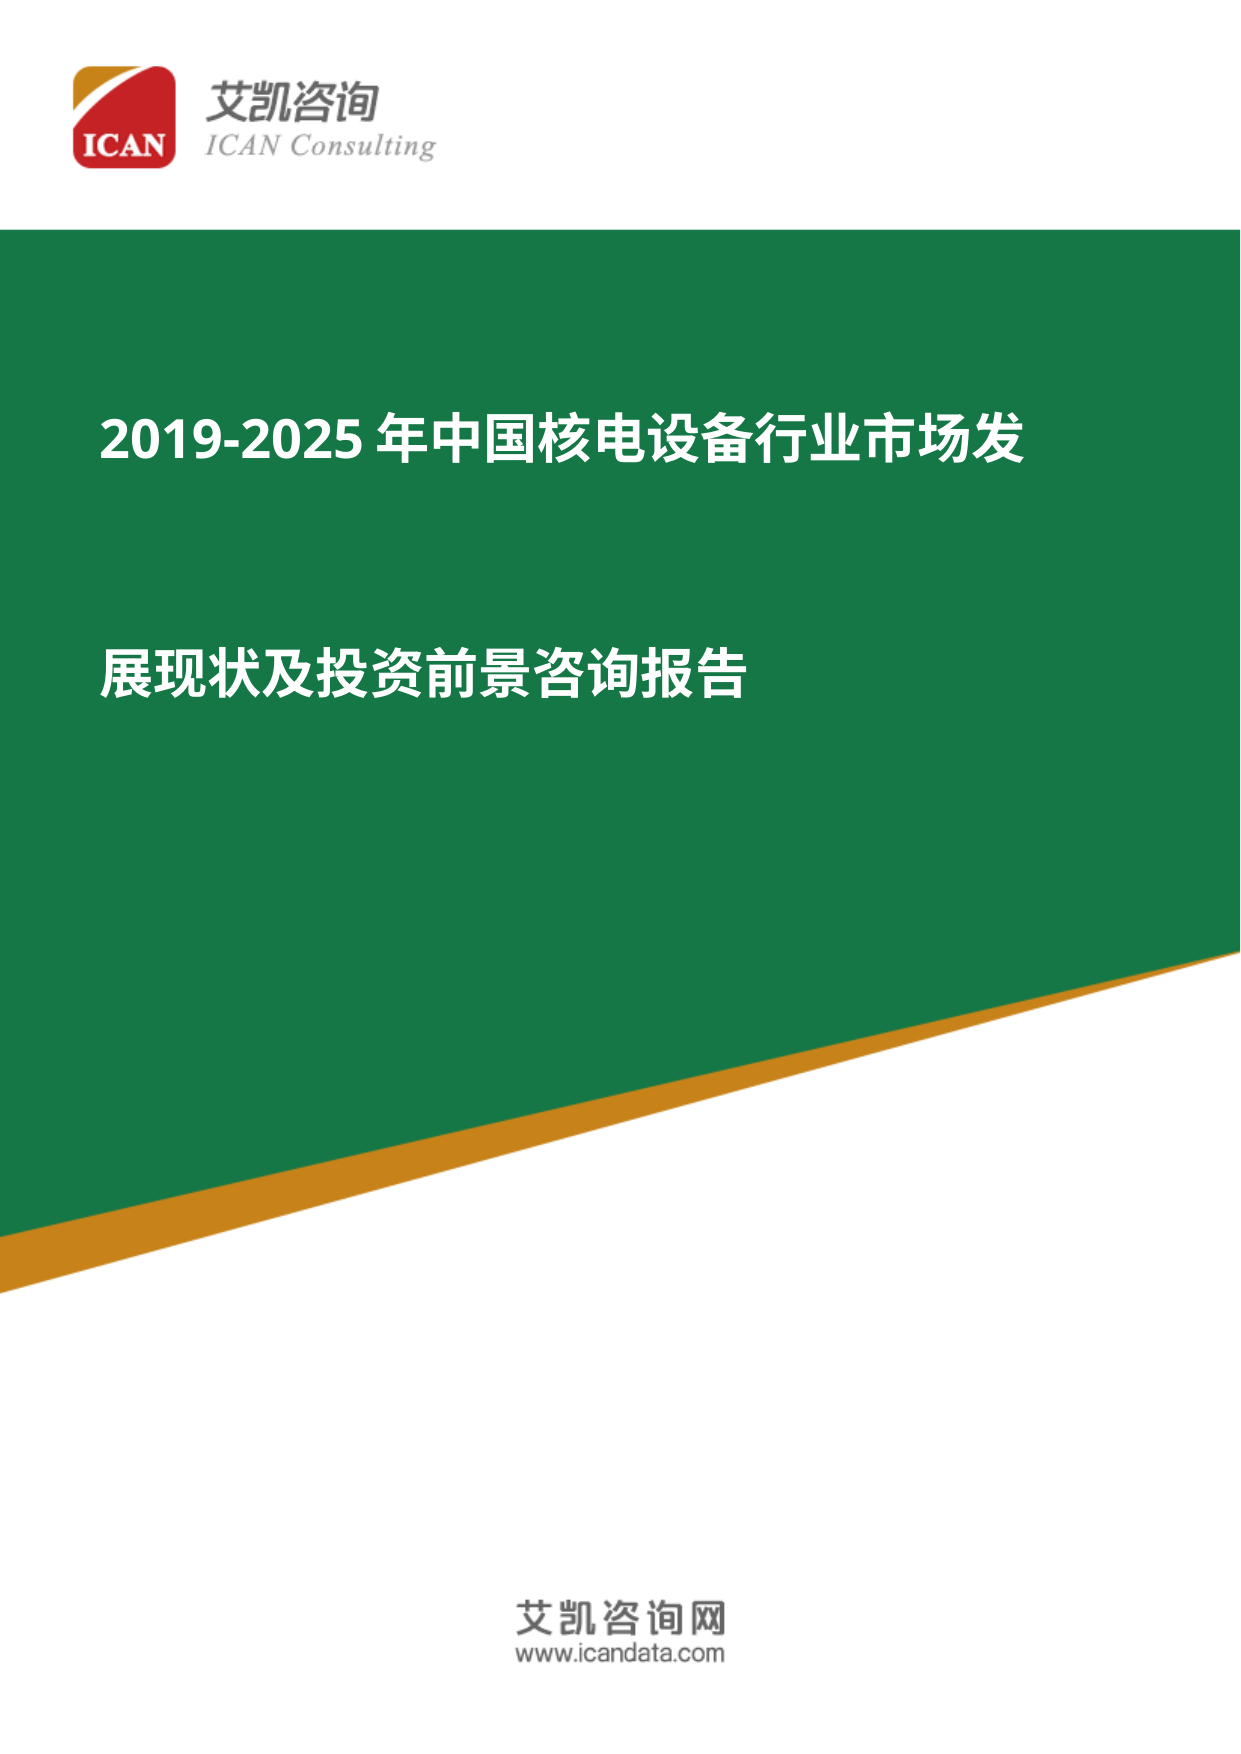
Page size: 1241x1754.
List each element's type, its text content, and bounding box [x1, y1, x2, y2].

subtitle 2019-2025年中国核电设备行业市场发展现状及投资前景咨询报告 [99, 386, 1053, 718]
picture [0, 5, 1241, 1754]
